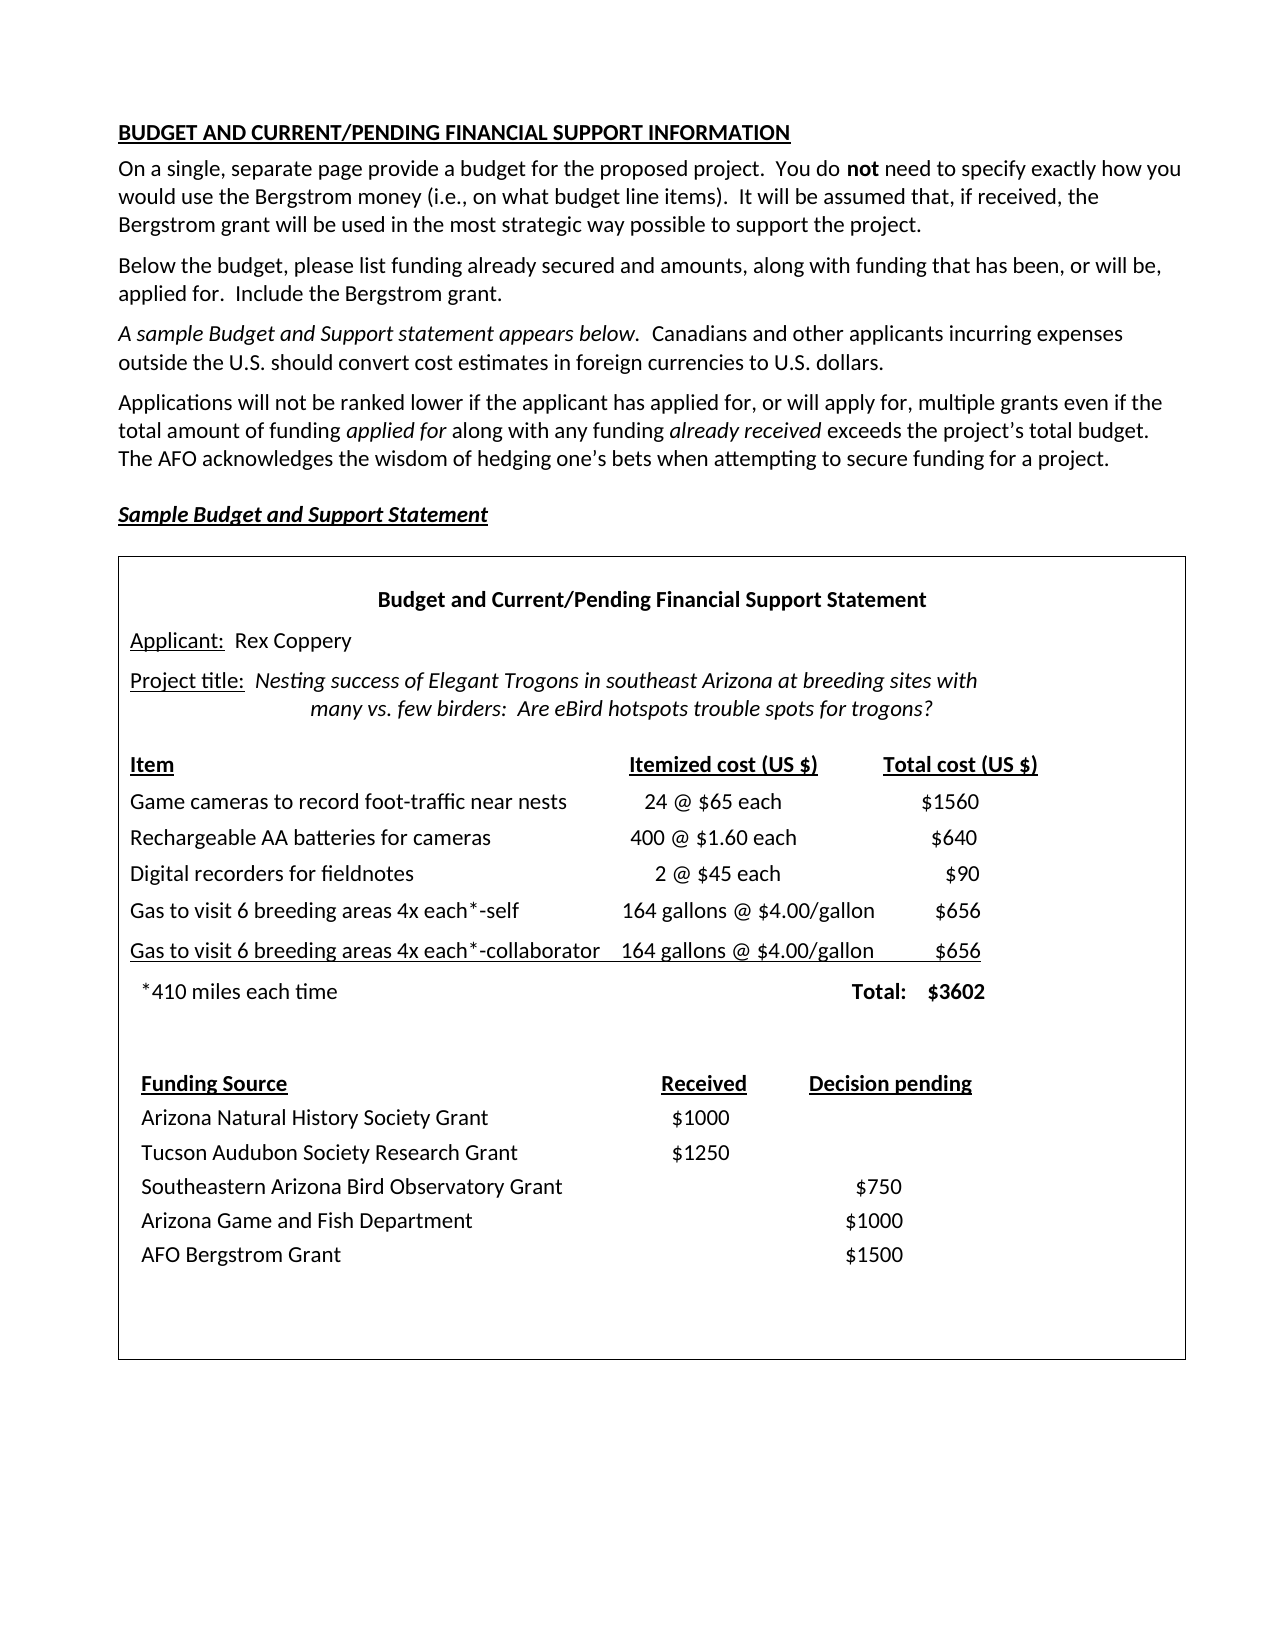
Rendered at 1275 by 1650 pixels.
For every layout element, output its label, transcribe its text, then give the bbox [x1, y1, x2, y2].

text On a single, separate page provide a budget for the proposed project. You do not need to specify exactly how you would use the Bergstrom money (i.e., on what budget line items). It will be assumed that, if received, the Bergstrom grant will be used in the most strategic way possible to support the project. [118, 154, 1186, 238]
text BUDGET AND CURRENT/PENDING FINANCIAL SUPPORT INFORMATION [118, 118, 1186, 146]
text Applications will not be ranked lower if the applicant has applied for, or will apply for, multiple grants even if the total amount of funding applied for along with any funding already received exceeds the project’s total budget. The AFO acknowledges the wisdom of hedging one’s bets when attempting to secure funding for a project. [118, 388, 1186, 472]
text Sample Budget and Support Statement [118, 500, 1186, 528]
table_header Budget and Current/Pending Financial Support Statement Applicant: Rex Coppery Project title: Nesting success of Elegant Trogons in southeast Arizona at breeding sites with many vs. few birders: Are eBird hotspots trouble spots for trogons? Item Itemized cost (US $) Total cost (US $) Game cameras to record foot-traffic near nests 24 @ $65 each $1560 Rechargeable AA batteries for cameras 400 @ $1.60 each $640 Digital recorders for fieldnotes 2 @ $45 each $90 Gas to visit 6 breeding areas 4x each*-self 164 gallons @ $4.00/gallon $656 Gas to visit 6 breeding areas 4x each*-collaborator 164 gallons @ $4.00/gallon $656 *410 miles each time Total: $3602 [119, 557, 1185, 1359]
text A sample Budget and Support statement appears below. Canadians and other applicants incurring expenses outside the U.S. should convert cost estimates in foreign currencies to U.S. dollars. [118, 319, 1186, 376]
text Below the budget, please list funding already secured and amounts, along with funding that has been, or will be, applied for. Include the Bergstrom grant. [118, 251, 1186, 307]
